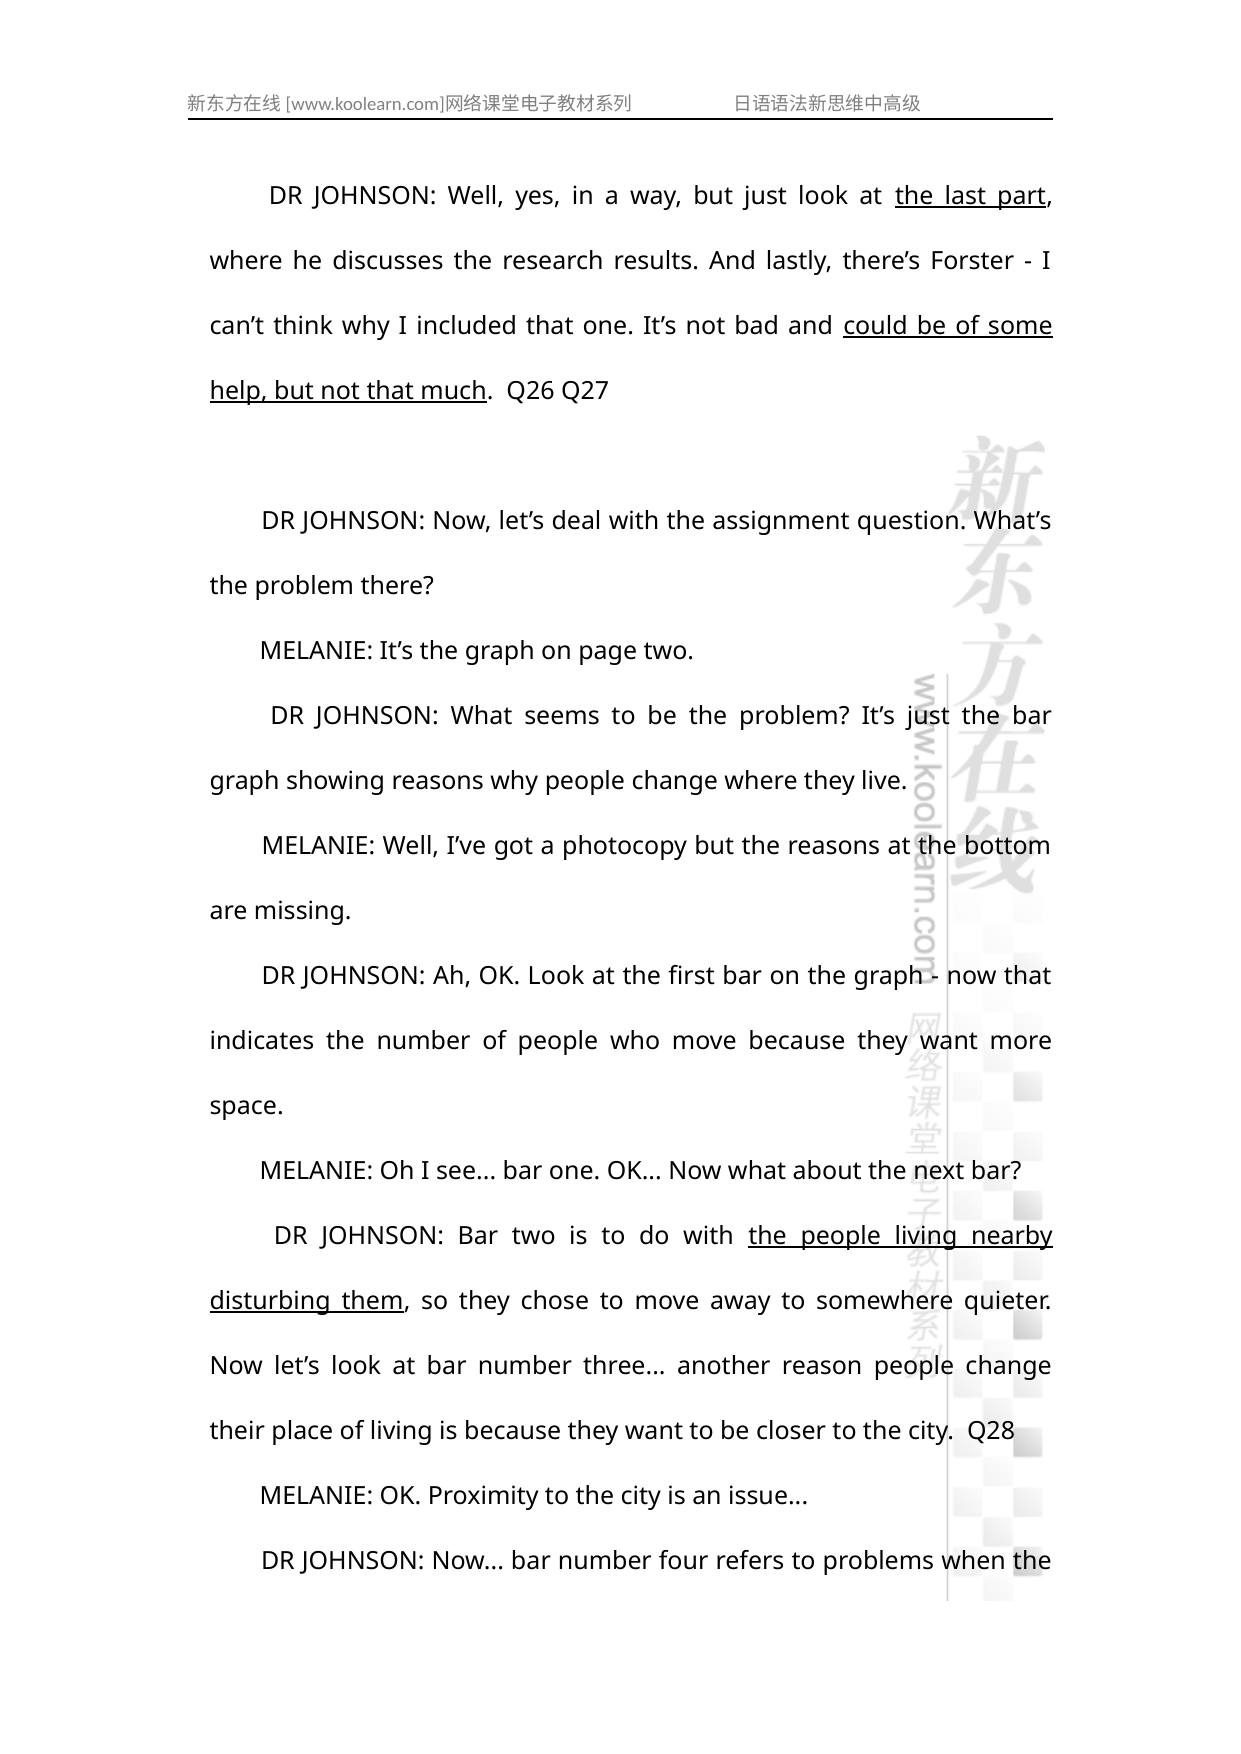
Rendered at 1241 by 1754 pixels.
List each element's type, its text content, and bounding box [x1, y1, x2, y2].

text DR JOHNSON: Now, let’s deal with the assignment question. What’s the problem there? [209, 487, 1053, 617]
text DR JOHNSON: Ah, OK. Look at the first bar on the graph - now that indicates the number of people who move because they want more space. [209, 942, 1053, 1137]
picture [195, 153, 1045, 1601]
text MELANIE: It’s the graph on page two. [209, 617, 1053, 682]
text MELANIE: OK. Proximity to the city is an issue... [209, 1462, 1053, 1527]
text DR JOHNSON: What seems to be the problem? It’s just the bar graph showing reasons why people change where they live. [209, 682, 1053, 812]
text MELANIE: Well, I’ve got a photocopy but the reasons at the bottom are missing. [209, 812, 1053, 942]
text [209, 1527, 1053, 1592]
text DR JOHNSON: Bar two is to do with the people living nearby disturbing them, so they chose to move away to somewhere quieter. Now let’s look at bar number three... another reason people change their place of living is because they want to be closer to the city. Q28 [209, 1202, 1053, 1462]
text DR JOHNSON: Well, yes, in a way, but just look at the last part, where he discusses the research results. And lastly, there’s Forster - I can’t think why I included that one. It’s not bad and could be of some help, but not that much. Q26 Q27 [209, 162, 1053, 422]
text MELANIE: Oh I see... bar one. OK... Now what about the next bar? [209, 1137, 1053, 1202]
